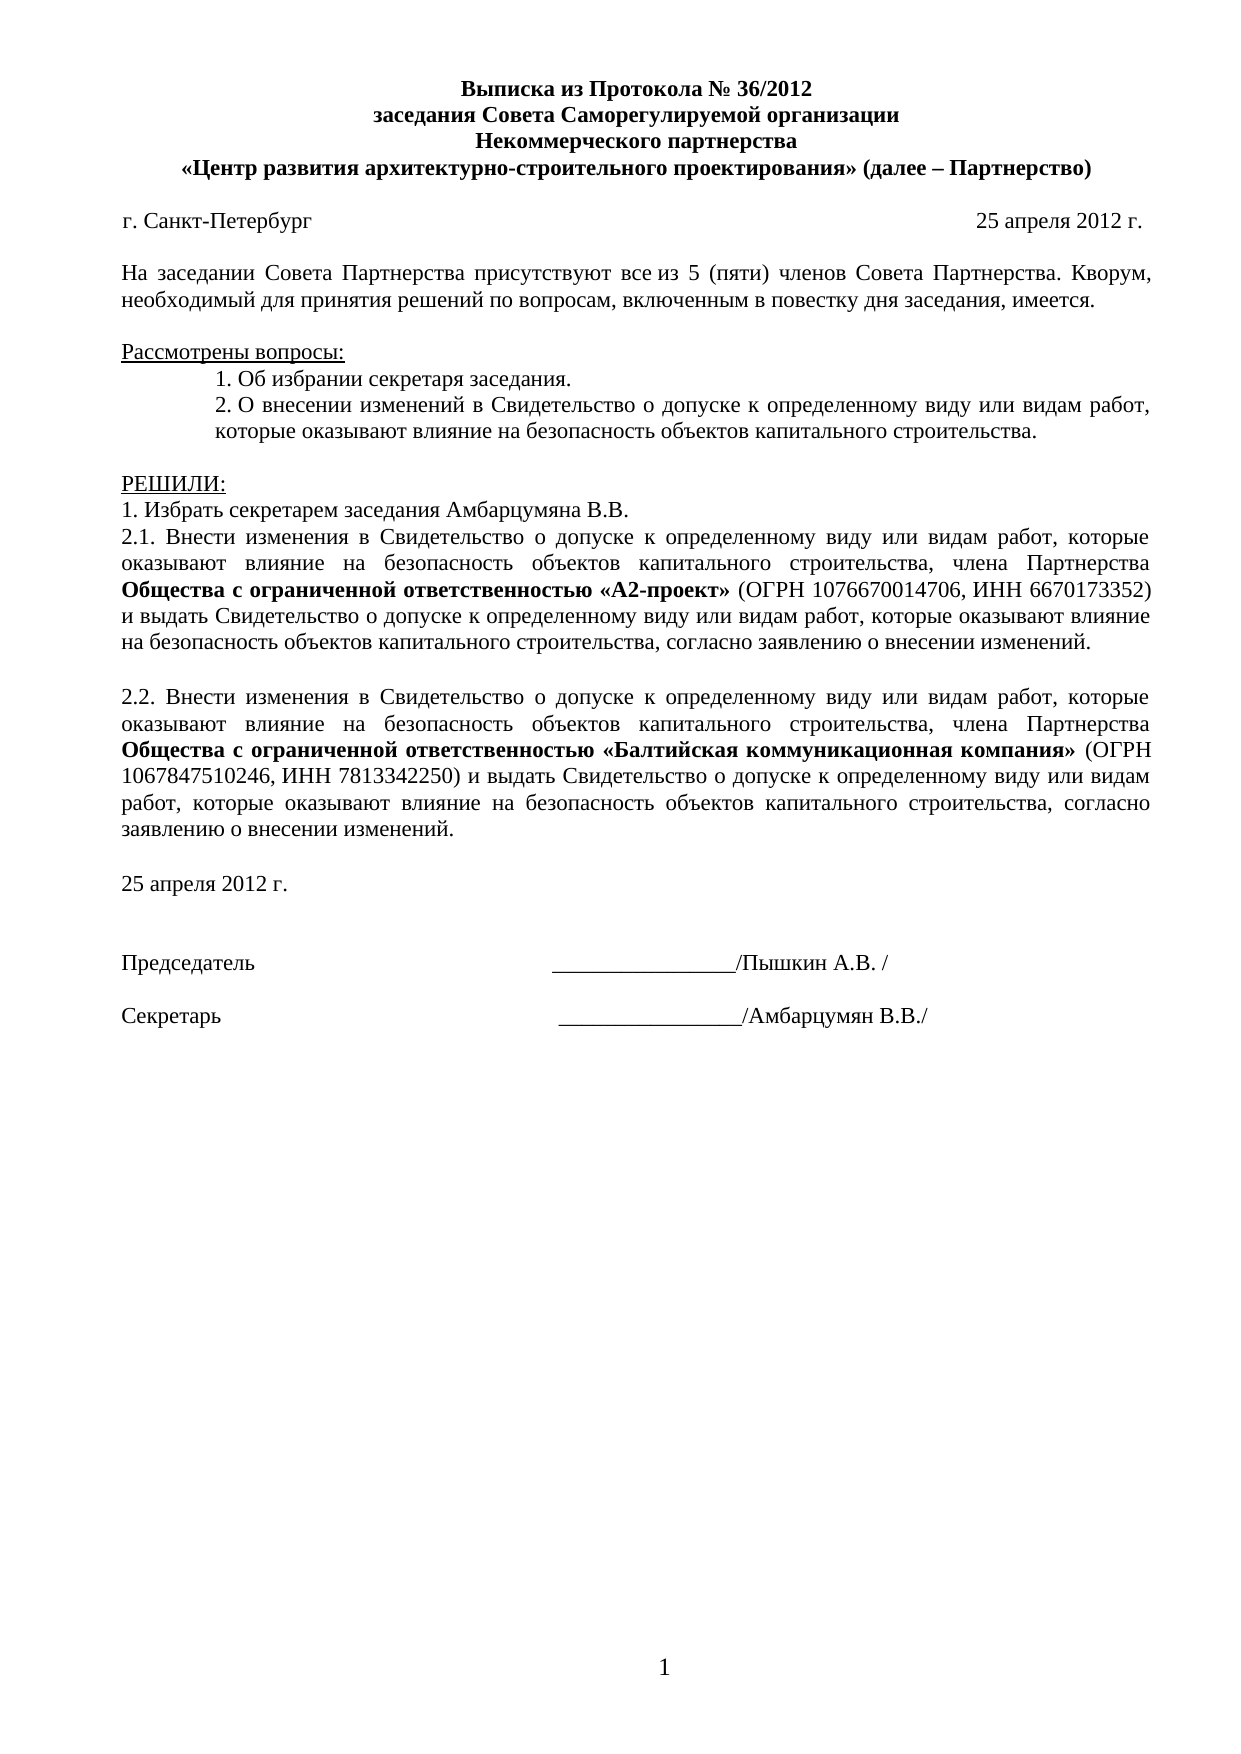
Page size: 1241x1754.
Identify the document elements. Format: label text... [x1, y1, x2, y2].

table_header 25 апреля 2012 г. [633, 207, 1154, 233]
text заседания Совета Саморегулируемой организации [121, 101, 1152, 128]
text 1. Об избрании секретаря заседания. [215, 365, 1152, 391]
text 2.2. Внести изменения в Свидетельство о допуске к определенному виду или видам работ, которые оказывают влияние на безопасность объектов капитального строительства, члена Партнерства Общества с ограниченной ответственностью «Балтийская коммуникационная компания» (ОГРН 1067847510246, ИНН 7813342250) и выдать Свидетельство о допуске к определенному виду или видам работ, которые оказывают влияние на безопасность объектов капитального строительства, согласно заявлению о внесении изменений. [121, 683, 1152, 842]
text Рассмотрены вопросы: [121, 338, 1152, 365]
text Секретарь ________________/Амбарцумян В.В./ [121, 1002, 1152, 1028]
text На заседании Совета Партнерства присутствуют все из 5 (пяти) членов Совета Партнерства. Кворум, необходимый для принятия решений по вопросам, включенным в повестку дня заседания, имеется. [121, 259, 1152, 312]
text РЕШИЛИ: [121, 470, 1152, 497]
text 25 апреля 2012 г. [121, 870, 1152, 897]
text «Центр развития архитектурно-строительного проектирования» (далее – Партнерство) [121, 154, 1152, 180]
text 1. Избрать секретарем заседания Амбарцумяна В.В. [121, 497, 1152, 523]
text 2. О внесении изменений в Свидетельство о допуске к определенному виду или видам работ, которые оказывают влияние на безопасность объектов капитального строительства. [215, 391, 1152, 444]
text Выписка из Протокола № 36/2012 [121, 75, 1152, 101]
table_header г. Санкт-Петербург [111, 207, 632, 233]
text Председатель ________________/Пышкин А.В. / [121, 949, 1152, 976]
text 2.1. Внести изменения в Свидетельство о допуске к определенному виду или видам работ, которые оказывают влияние на безопасность объектов капитального строительства, члена Партнерства Общества с ограниченной ответственностью «А2-проект» (ОГРН 1076670014706, ИНН 6670173352) и выдать Свидетельство о допуске к определенному виду или видам работ, которые оказывают влияние на безопасность объектов капитального строительства, согласно заявлению о внесении изменений. [121, 523, 1152, 655]
text Некоммерческого партнерства [121, 128, 1152, 154]
